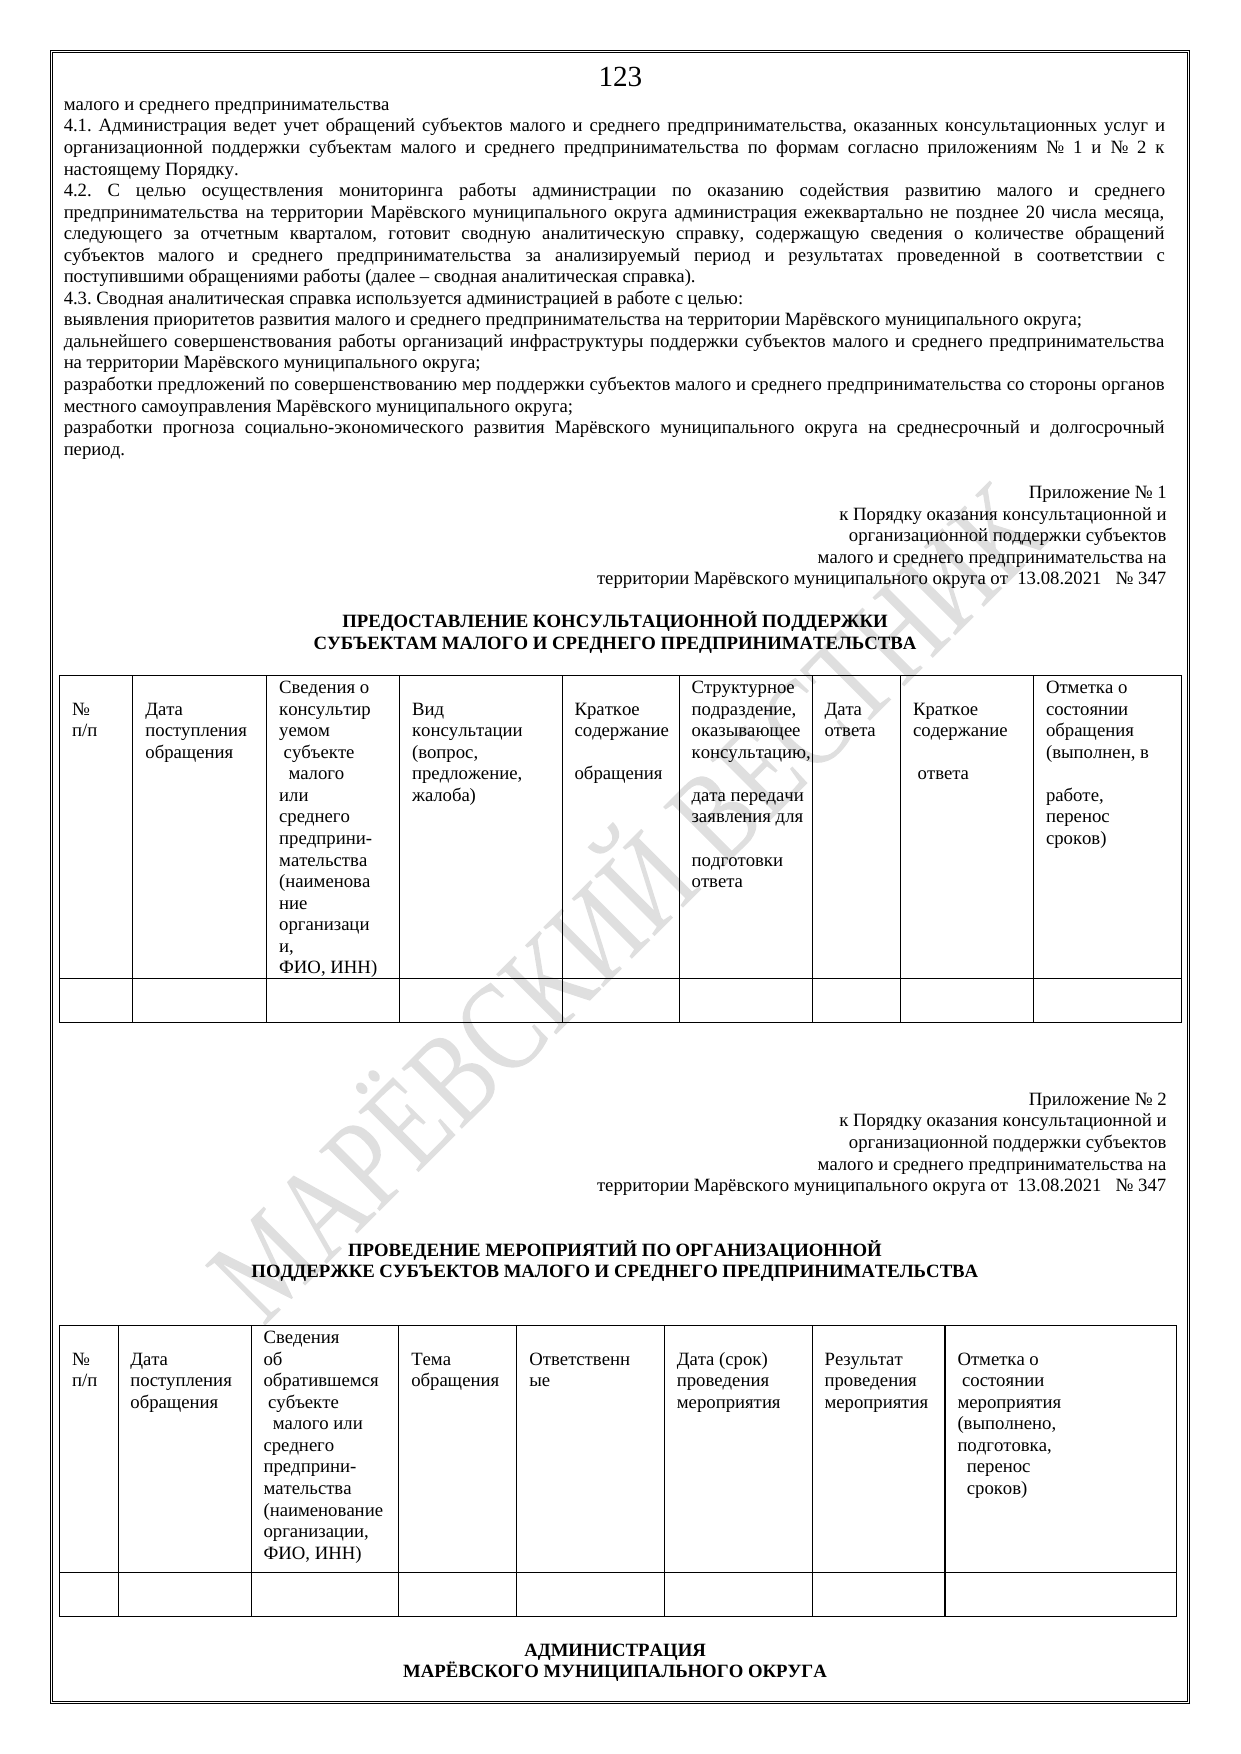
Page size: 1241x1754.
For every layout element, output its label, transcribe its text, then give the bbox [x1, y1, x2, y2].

text МАРЁВСКОГО МУНИЦИПАЛЬНОГО ОКРУГА [63, 1660, 1167, 1682]
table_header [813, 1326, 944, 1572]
text организационной поддержки субъектов [63, 1131, 1167, 1152]
text ПОДДЕРЖКЕ СУБЪЕКТОВ МАЛОГО И СРЕДНЕГО ПРЕДПРИНИМАТЕЛЬСТВА [63, 1260, 1167, 1282]
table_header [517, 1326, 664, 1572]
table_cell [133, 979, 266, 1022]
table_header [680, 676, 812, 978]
text 4.2. С целью осуществления мониторинга работы администрации по оказанию содействия развитию малого и среднего предпринимательства на территории Марёвского муниципального округа администрация ежеквартально не позднее 20 числа месяца, следующего за отчетным кварталом, готовит сводную аналитическую справку, содержащую сведения о количестве обращений субъектов малого и среднего предпринимательства за анализируемый период и результатах проведенной в соответствии с поступившими обращениями работы (далее – сводная аналитическая справка). [63, 179, 1167, 287]
text Приложение № 2 [63, 1088, 1167, 1109]
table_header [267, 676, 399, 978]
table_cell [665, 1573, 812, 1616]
text к Порядку оказания консультационной и [63, 1109, 1167, 1131]
text ПРОВЕДЕНИЕ МЕРОПРИЯТИЙ ПО ОРГАНИЗАЦИОННОЙ [63, 1239, 1167, 1260]
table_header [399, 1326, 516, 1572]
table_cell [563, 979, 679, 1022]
text ПРЕДОСТАВЛЕНИЕ КОНСУЛЬТАЦИОННОЙ ПОДДЕРЖКИ [63, 610, 1167, 632]
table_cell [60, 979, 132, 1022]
text АДМИНИСТРАЦИЯ [63, 1639, 1167, 1660]
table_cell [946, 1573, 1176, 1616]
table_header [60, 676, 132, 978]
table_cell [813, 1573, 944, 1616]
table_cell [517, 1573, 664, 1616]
text территории Марёвского муниципального округа от 13.08.2021 № 347 [63, 1174, 1167, 1196]
text разработки прогноза социально-экономического развития Марёвского муниципального округа на среднесрочный и долгосрочный период. [63, 416, 1167, 459]
text малого и среднего предпринимательства [63, 93, 1167, 114]
text 4.3. Сводная аналитическая справка используется администрацией в работе с целью: [63, 287, 1167, 308]
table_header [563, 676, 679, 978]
text дальнейшего совершенствования работы организаций инфраструктуры поддержки субъектов малого и среднего предпринимательства на территории Марёвского муниципального округа; [63, 330, 1167, 373]
text к Порядку оказания консультационной и [63, 502, 1167, 524]
text малого и среднего предпринимательства на [63, 1152, 1167, 1174]
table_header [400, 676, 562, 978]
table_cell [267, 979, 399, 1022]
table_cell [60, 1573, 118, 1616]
text СУБЪЕКТАМ МАЛОГО И СРЕДНЕГО ПРЕДПРИНИМАТЕЛЬСТВА [63, 632, 1167, 653]
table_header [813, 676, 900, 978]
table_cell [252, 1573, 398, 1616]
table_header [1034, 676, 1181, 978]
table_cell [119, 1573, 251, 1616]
text территории Марёвского муниципального округа от 13.08.2021 № 347 [63, 567, 1167, 589]
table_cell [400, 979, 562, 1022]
text организационной поддержки субъектов [63, 524, 1167, 546]
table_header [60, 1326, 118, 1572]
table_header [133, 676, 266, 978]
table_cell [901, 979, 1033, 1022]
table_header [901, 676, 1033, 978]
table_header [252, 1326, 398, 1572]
text выявления приоритетов развития малого и среднего предпринимательства на территории Марёвского муниципального округа; [63, 308, 1167, 330]
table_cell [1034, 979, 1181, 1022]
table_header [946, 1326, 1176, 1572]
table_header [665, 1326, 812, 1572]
text малого и среднего предпринимательства на [63, 546, 1167, 567]
text разработки предложений по совершенствованию мер поддержки субъектов малого и среднего предпринимательства со стороны органов местного самоуправления Марёвского муниципального округа; [63, 373, 1167, 416]
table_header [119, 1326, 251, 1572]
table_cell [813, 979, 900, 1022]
text 4.1. Администрация ведет учет обращений субъектов малого и среднего предпринимательства, оказанных консультационных услуг и организационной поддержки субъектам малого и среднего предпринимательства по формам согласно приложениям № 1 и № 2 к настоящему Порядку. [63, 114, 1167, 179]
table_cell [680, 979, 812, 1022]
text Приложение № 1 [63, 481, 1167, 502]
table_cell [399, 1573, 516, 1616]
